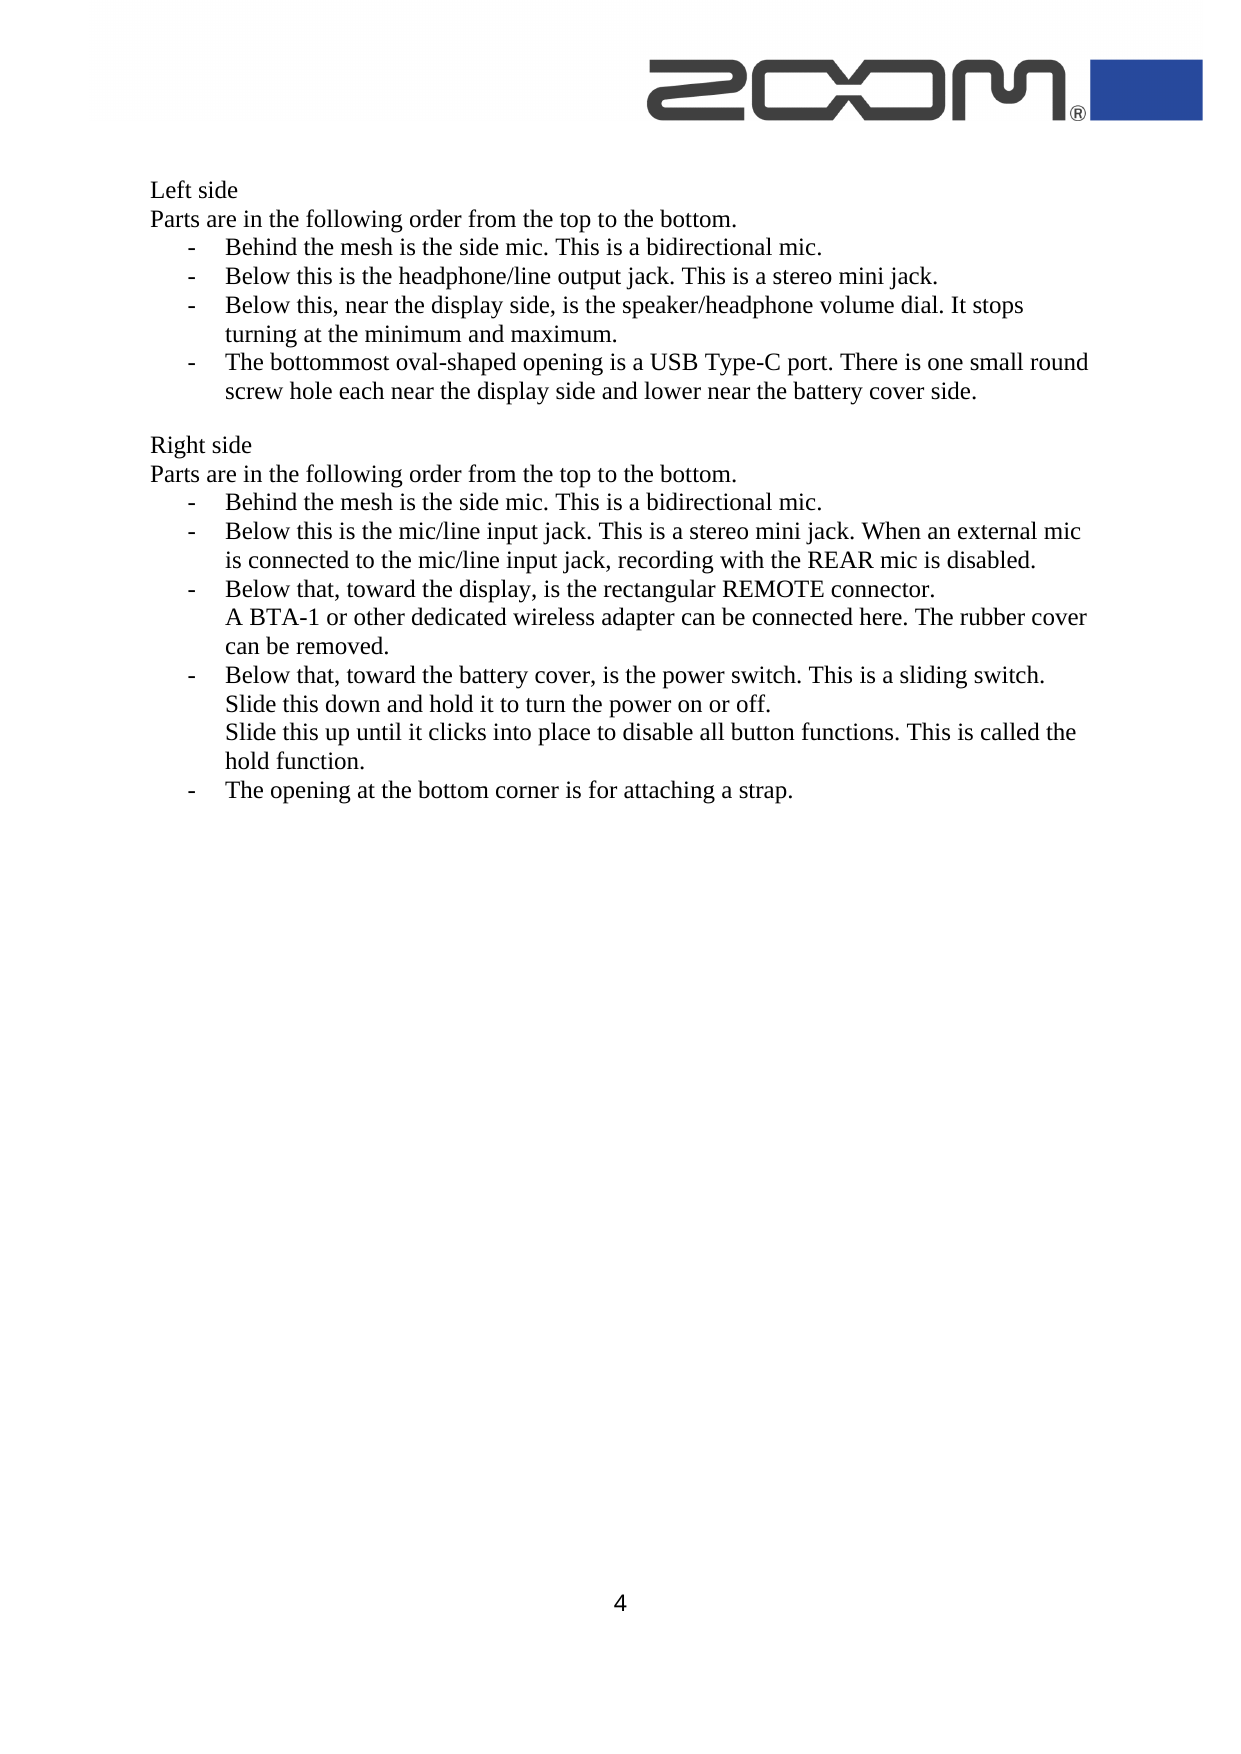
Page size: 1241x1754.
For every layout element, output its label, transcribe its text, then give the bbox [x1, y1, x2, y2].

text Parts are in the following order from the top to the bottom. [150, 459, 1090, 487]
subtitle Below this is the headphone/line output jack. This is a stereo mini jack. [187, 261, 1090, 290]
picture [89, 0, 1203, 121]
subtitle Below this, near the display side, is the speaker/headphone volume dial. It stops turning at the minimum and maximum. [187, 290, 1090, 347]
subtitle The bottommost oval-shaped opening is a USB Type-C port. There is one small round screw hole each near the display side and lower near the battery cover side. [187, 347, 1090, 405]
subtitle Right side [150, 430, 1090, 459]
subtitle The opening at the bottom corner is for attaching a strap. [187, 775, 1090, 804]
subtitle Behind the mesh is the side mic. This is a bidirectional mic. [187, 232, 1090, 261]
subtitle Below that, toward the display, is the rectangular REMOTE connector. A BTA-1 or other dedicated wireless adapter can be connected here. The rubber cover can be removed. [187, 574, 1090, 660]
subtitle Behind the mesh is the side mic. This is a bidirectional mic. [187, 487, 1090, 516]
text Parts are in the following order from the top to the bottom. [150, 204, 1090, 232]
subtitle Below that, toward the battery cover, is the power switch. This is a sliding switch. Slide this down and hold it to turn the power on or off. Slide this up until it clicks into place to disable all button functions. This is called the hold function. [187, 660, 1090, 775]
subtitle Below this is the mic/line input jack. This is a stereo mini jack. When an external mic is connected to the mic/line input jack, recording with the REAR mic is disabled. [187, 516, 1090, 574]
subtitle Left side [150, 175, 1090, 204]
